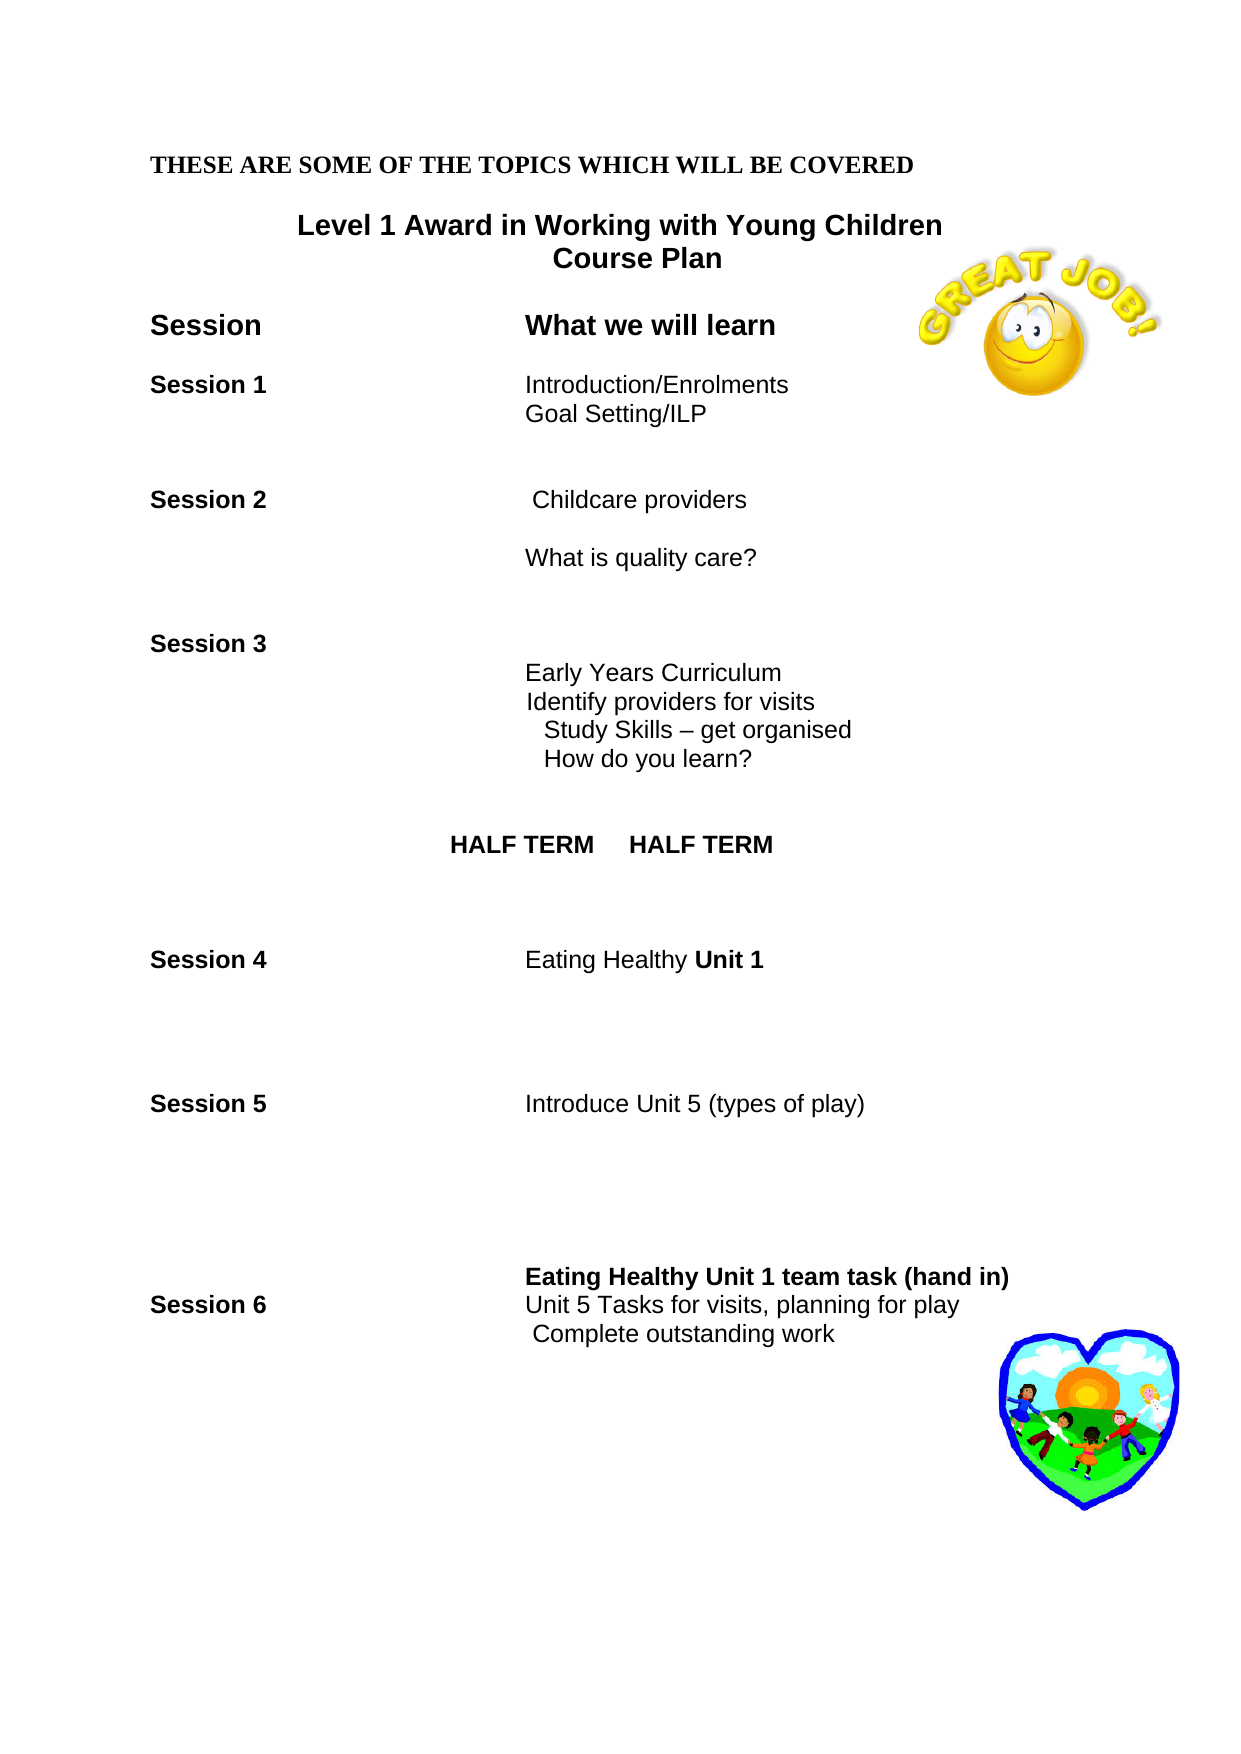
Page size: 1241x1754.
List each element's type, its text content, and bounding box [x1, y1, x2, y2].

text Early Years Curriculum [150, 658, 1090, 687]
text THESE ARE SOME OF THE TOPICS WHICH WILL BE COVERED [150, 150, 1090, 179]
text Session What we will learn [150, 308, 918, 342]
text Session 4 Eating Healthy Unit 1 [150, 945, 1090, 974]
text Session 3 [150, 629, 1090, 658]
text Course Plan [150, 241, 1090, 274]
picture [998, 1329, 1180, 1511]
text Complete outstanding work [150, 1319, 1090, 1348]
text How do you learn? [150, 744, 1090, 773]
text What is quality care? [150, 543, 1090, 572]
text HALF TERM HALF TERM [150, 830, 1090, 859]
text Level 1 Award in Working with Young Children [150, 207, 1090, 241]
text Session 2 Childcare providers [150, 485, 1090, 514]
text Study Skills – get organised [150, 715, 1090, 744]
text Goal Setting/ILP [150, 399, 1090, 428]
picture [918, 245, 1163, 412]
text Session 1 Introduction/Enrolments [150, 370, 918, 399]
text Session 5 Introduce Unit 5 (types of play) [150, 1089, 1090, 1118]
text Identify providers for visits [150, 687, 1090, 715]
text Session 6 Unit 5 Tasks for visits, planning for play [150, 1290, 1090, 1319]
text Eating Healthy Unit 1 team task (hand in) [450, 1262, 1090, 1290]
